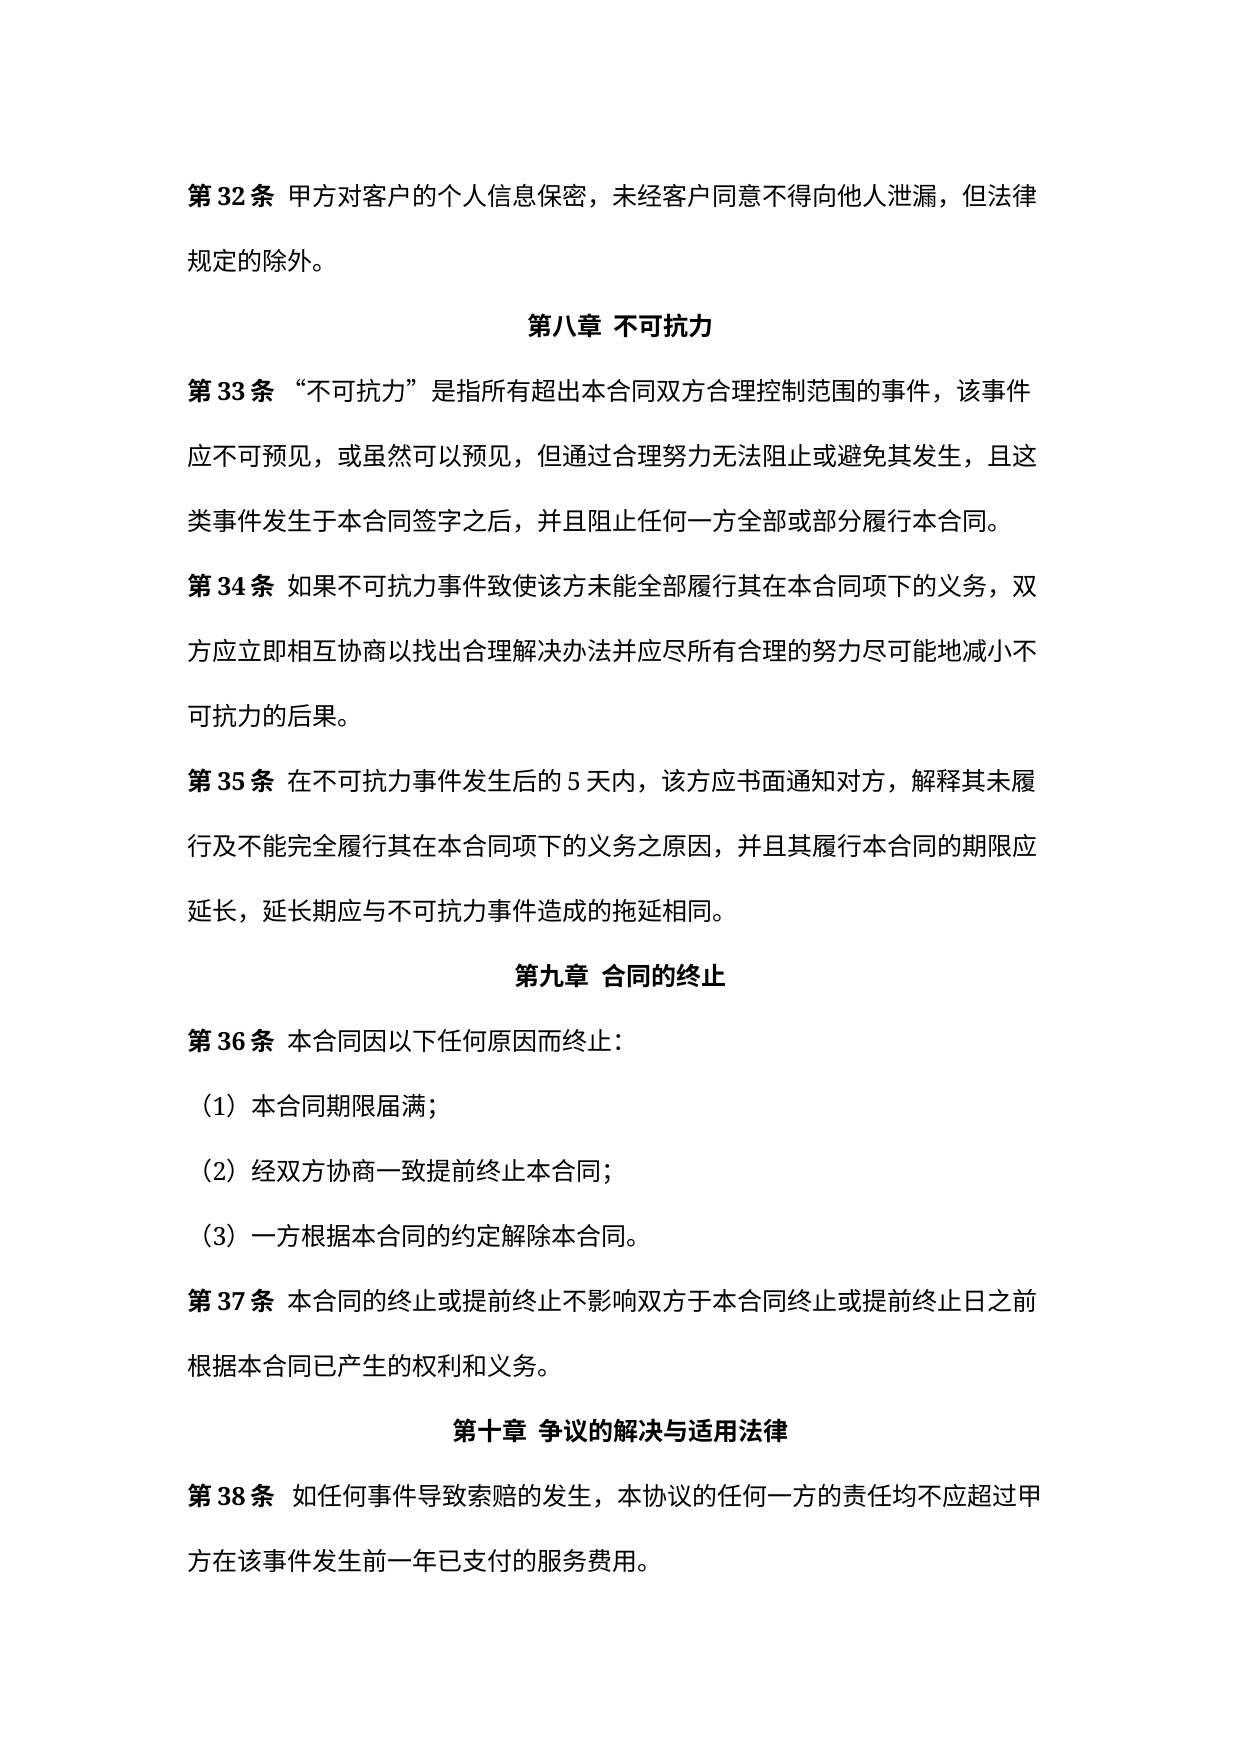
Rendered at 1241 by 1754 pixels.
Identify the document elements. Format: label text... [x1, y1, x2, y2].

text 第35条 在不可抗力事件发生后的5天内，该方应书面通知对方，解释其未履行及不能完全履行其在本合同项下的义务之原因，并且其履行本合同的期限应延长，延长期应与不可抗力事件造成的拖延相同。 [187, 747, 1053, 942]
text 第32条 甲方对客户的个人信息保密，未经客户同意不得向他人泄漏，但法律规定的除外。 [187, 162, 1053, 292]
text 第九章 合同的终止 [187, 942, 1053, 1007]
text （1）本合同期限届满； [187, 1072, 1053, 1137]
text （2）经双方协商一致提前终止本合同； [187, 1137, 1053, 1202]
text 第36条 本合同因以下任何原因而终止： [187, 1007, 1053, 1072]
text 第37条 本合同的终止或提前终止不影响双方于本合同终止或提前终止日之前根据本合同已产生的权利和义务。 [187, 1267, 1053, 1397]
text 第十章 争议的解决与适用法律 [187, 1397, 1053, 1462]
text （3）一方根据本合同的约定解除本合同。 [187, 1202, 1053, 1267]
text 第34条 如果不可抗力事件致使该方未能全部履行其在本合同项下的义务，双方应立即相互协商以找出合理解决办法并应尽所有合理的努力尽可能地减小不可抗力的后果。 [187, 552, 1053, 747]
text 第八章 不可抗力 [187, 292, 1053, 357]
text 第38条 如任何事件导致索赔的发生，本协议的任何一方的责任均不应超过甲方在该事件发生前一年已支付的服务费用。 [187, 1462, 1053, 1592]
text 第33条 “不可抗力”是指所有超出本合同双方合理控制范围的事件，该事件应不可预见，或虽然可以预见，但通过合理努力无法阻止或避免其发生，且这类事件发生于本合同签字之后，并且阻止任何一方全部或部分履行本合同。 [187, 357, 1053, 552]
